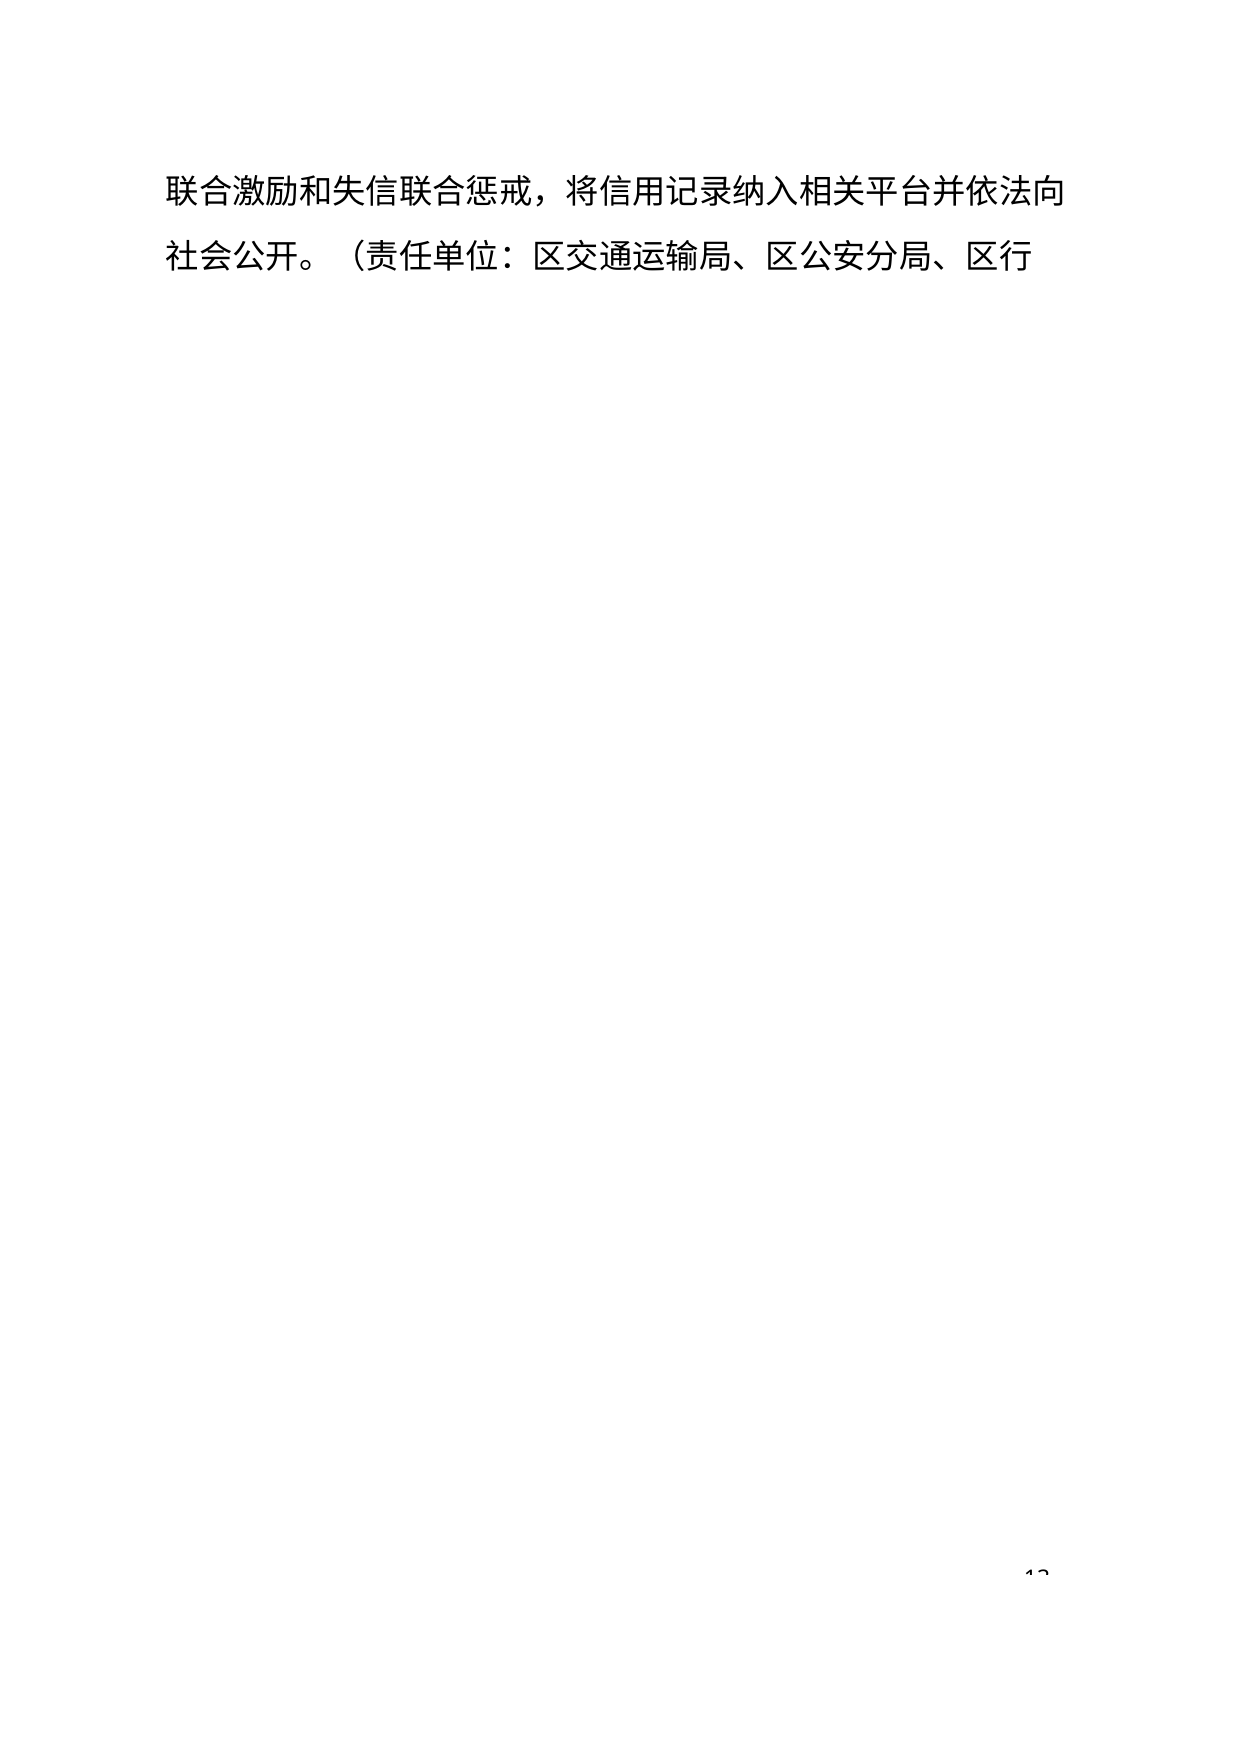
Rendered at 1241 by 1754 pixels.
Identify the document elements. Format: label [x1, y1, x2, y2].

text [166, 164, 1091, 278]
